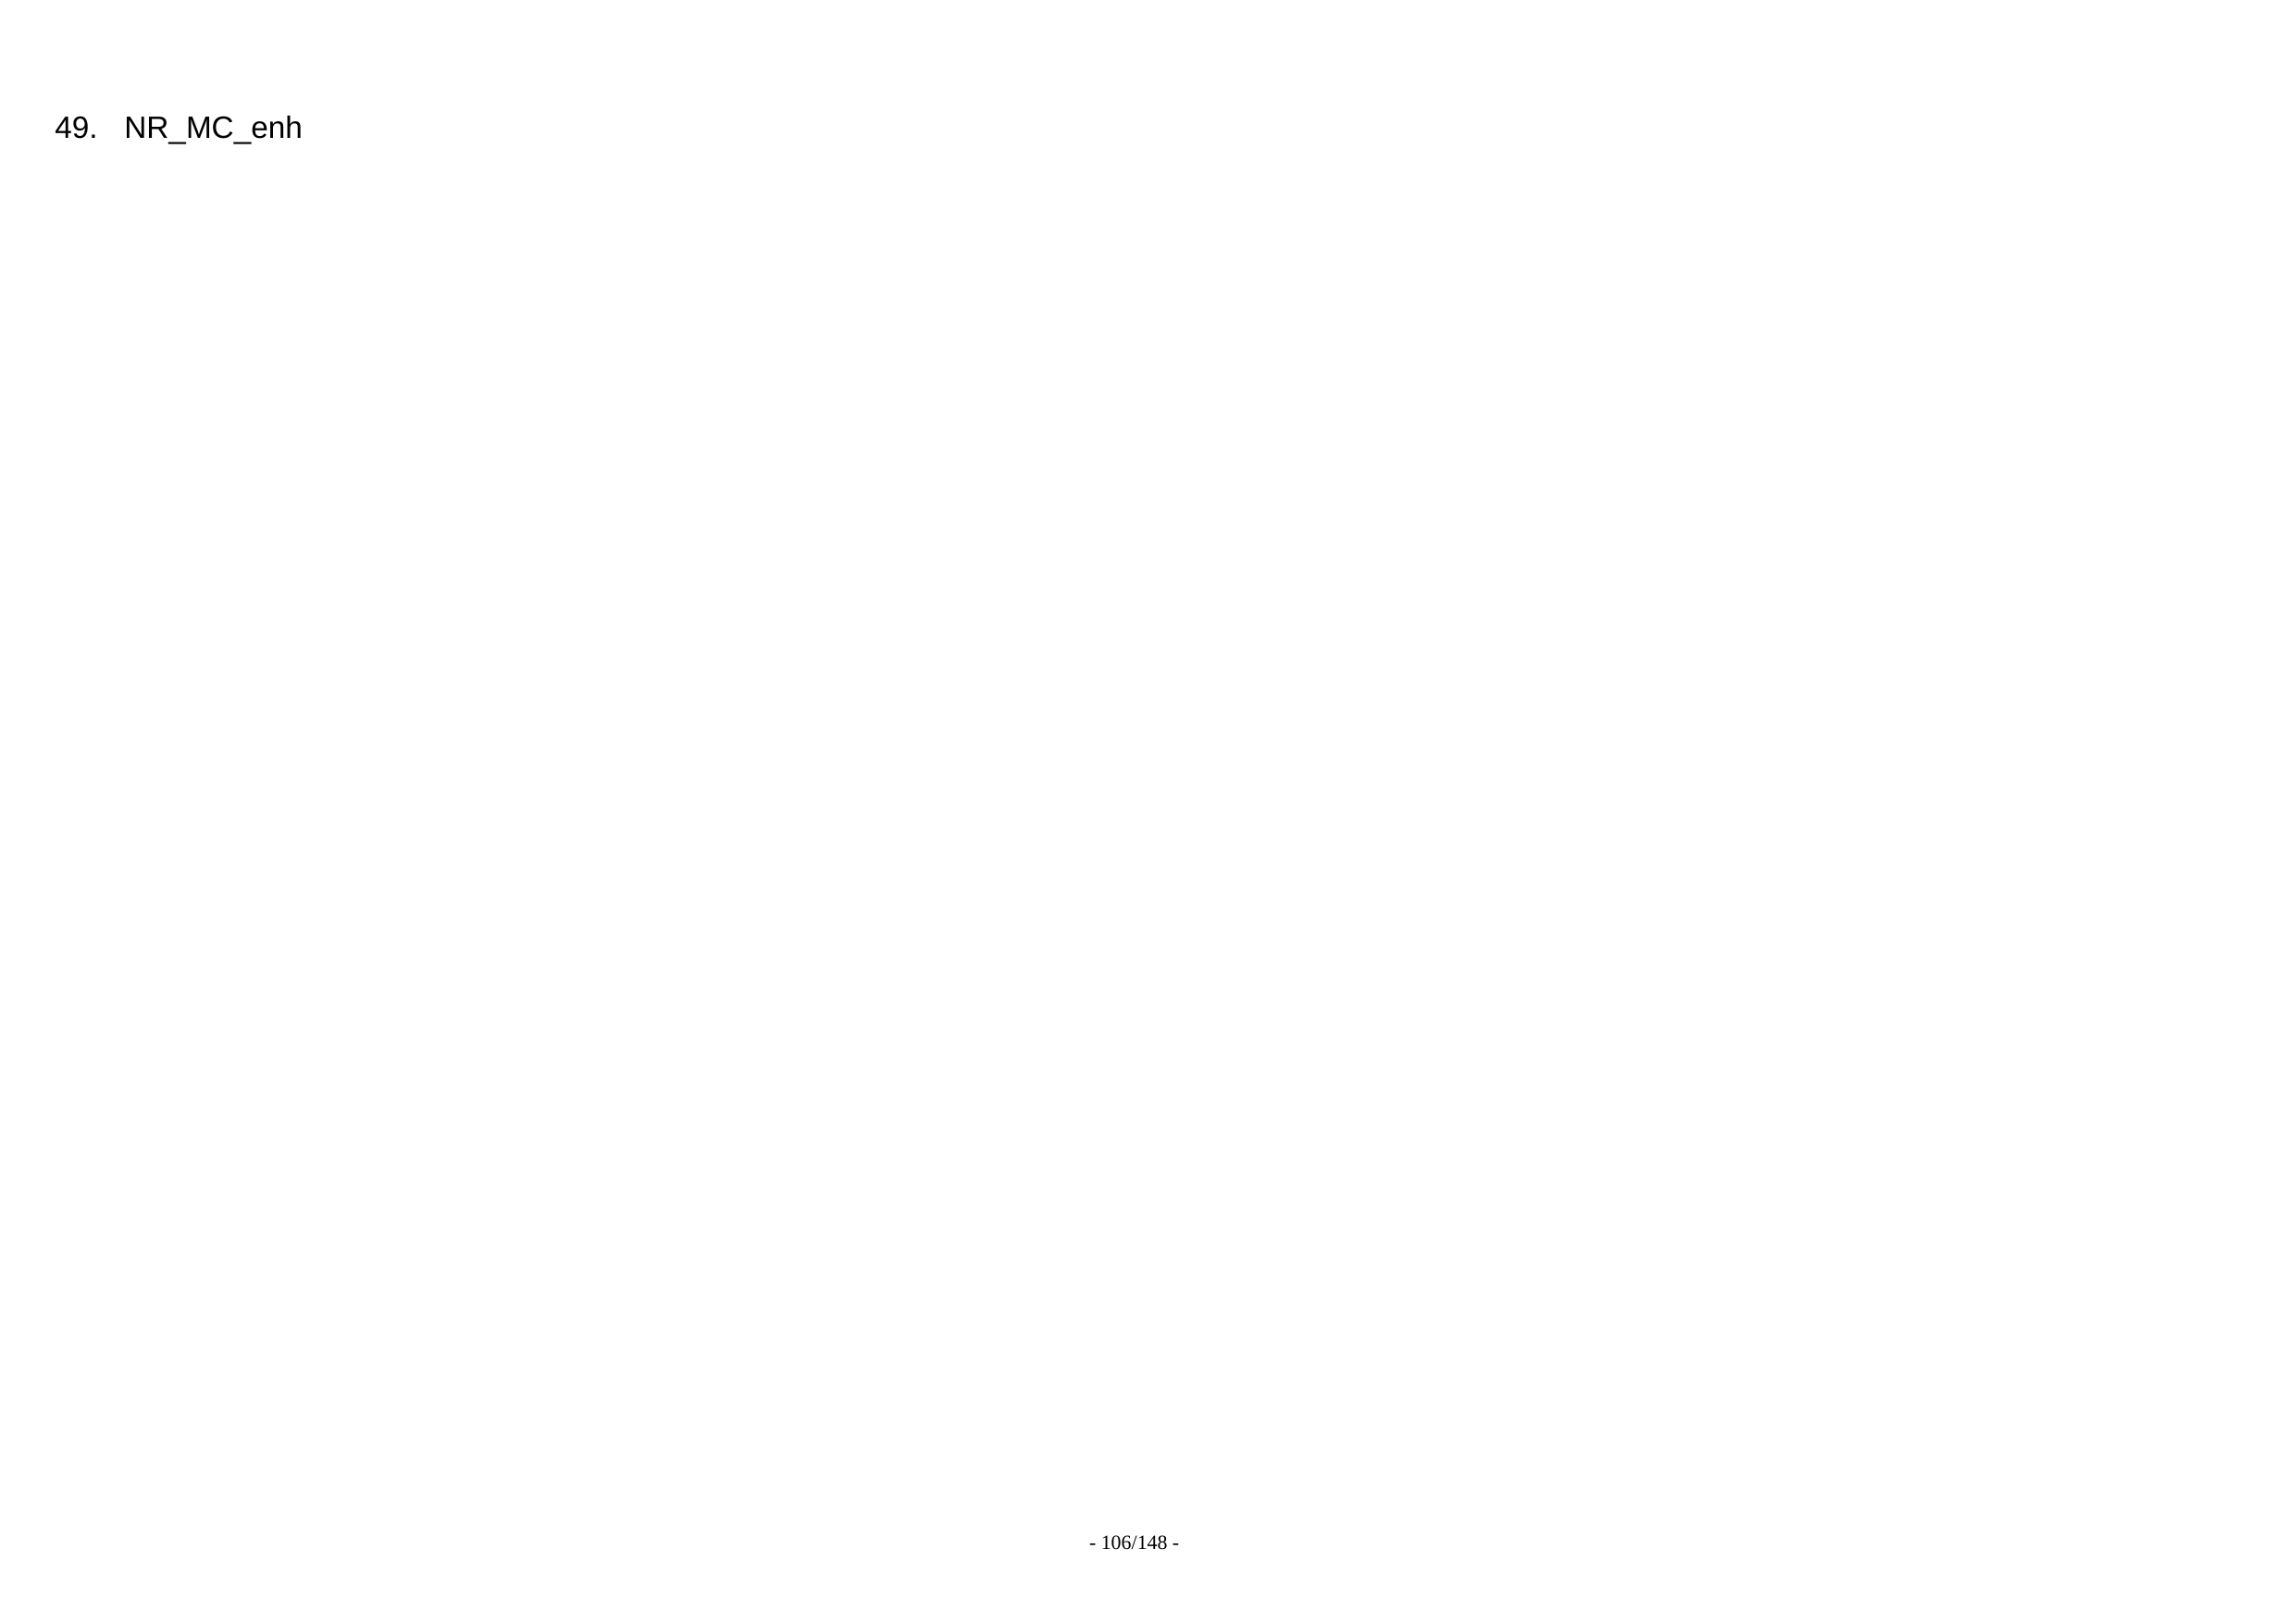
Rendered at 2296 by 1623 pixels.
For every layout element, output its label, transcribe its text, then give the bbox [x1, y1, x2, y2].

list NR_MC_enh [55, 109, 2214, 145]
